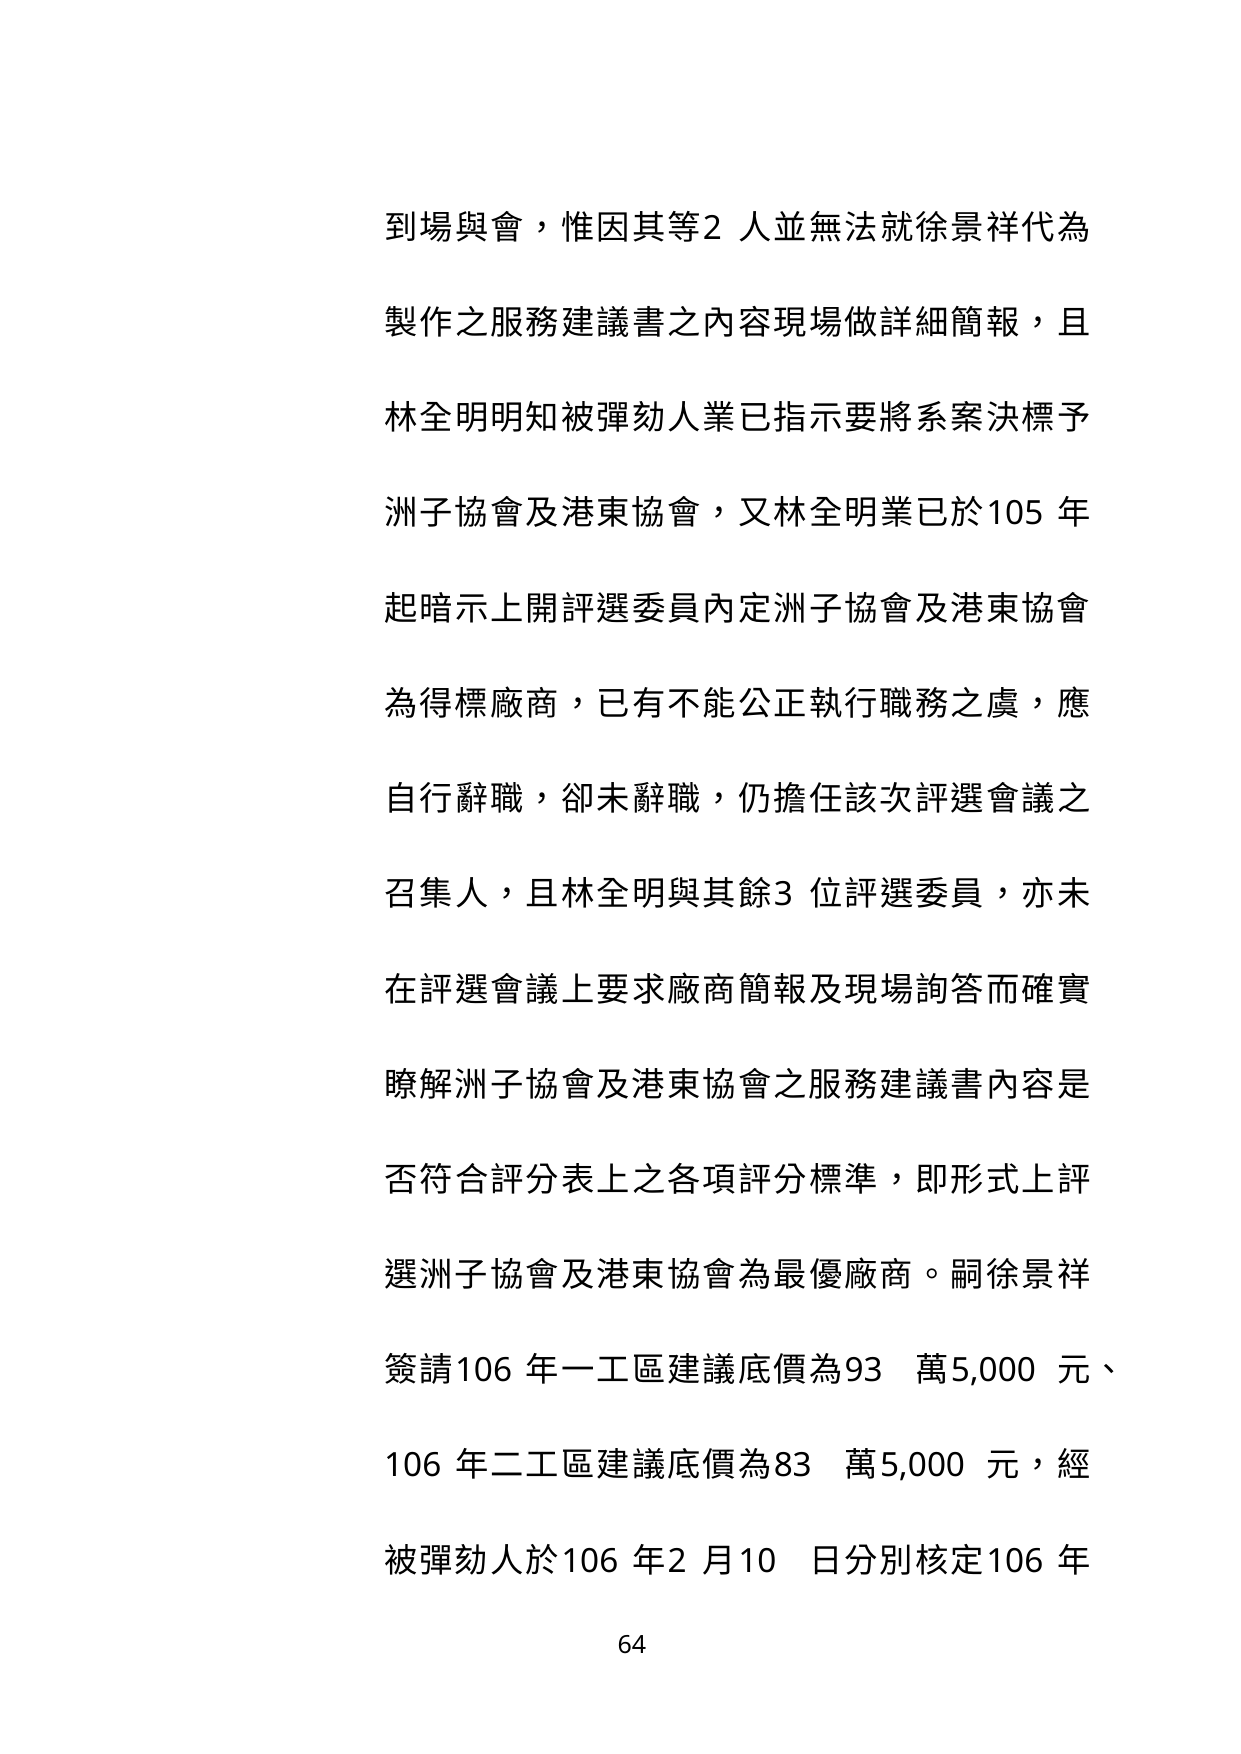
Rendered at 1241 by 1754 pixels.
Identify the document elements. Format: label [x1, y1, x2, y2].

subtitle [281, 177, 1092, 1605]
